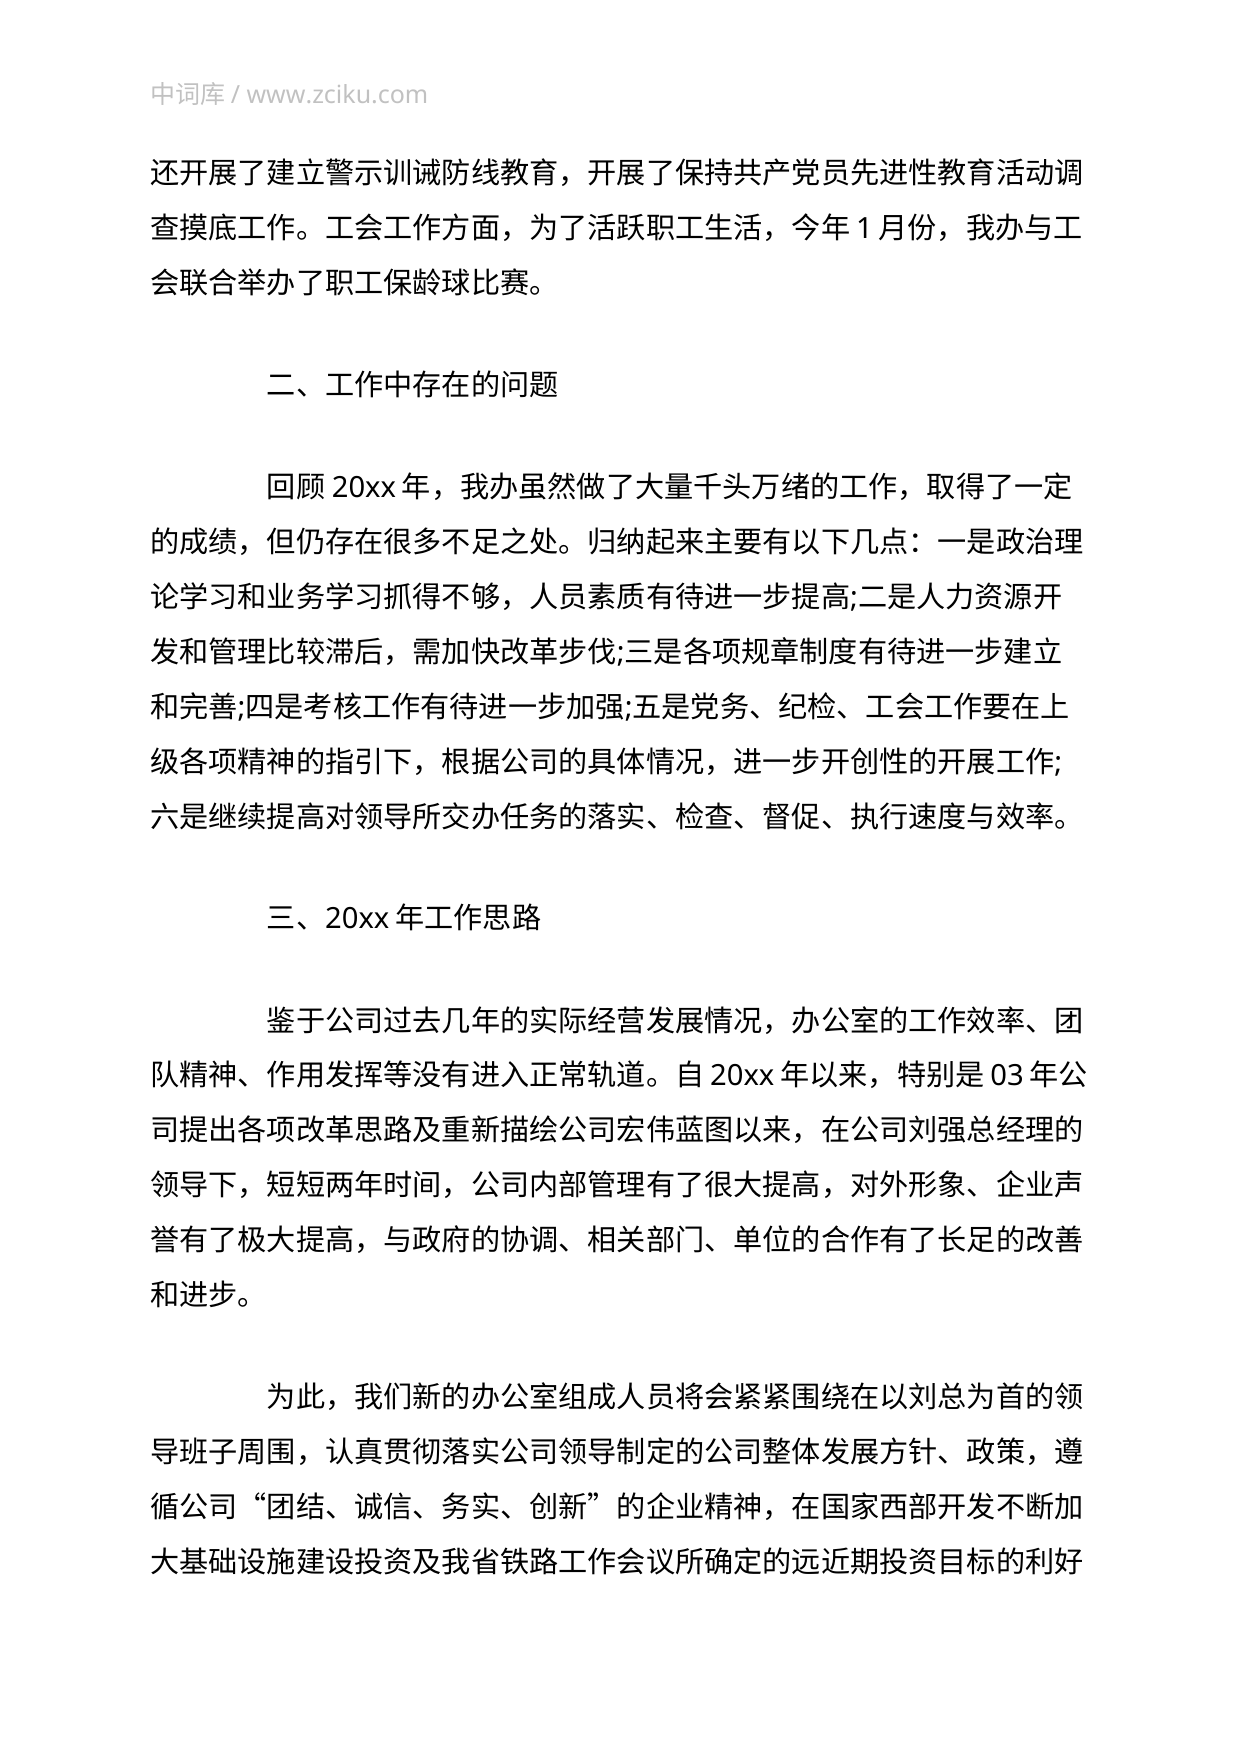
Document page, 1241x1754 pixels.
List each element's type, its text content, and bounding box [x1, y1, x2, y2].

text 二、工作中存在的问题 [150, 362, 1090, 404]
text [150, 150, 1090, 302]
text 鉴于公司过去几年的实际经营发展情况，办公室的工作效率、团队精神、作用发挥等没有进入正常轨道。自20xx年以来，特别是03年公司提出各项改革思路及重新描绘公司宏伟蓝图以来，在公司刘强总经理的领导下，短短两年时间，公司内部管理有了很大提高，对外形象、企业声誉有了极大提高，与政府的协调、相关部门、单位的合作有了长足的改善和进步。 [150, 997, 1090, 1314]
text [150, 1373, 1090, 1580]
text 三、20xx年工作思路 [150, 895, 1090, 937]
text 回顾 20xx年，我办虽然做了大量千头万绪的工作，取得了一定的成绩，但仍存在很多不足之处。归纳起来主要有以下几点：一是政治理论学习和业务学习抓得不够，人员素质有待进一步提高;二是人力资源开发和管理比较滞后，需加快改革步伐;三是各项规章制度有待进一步建立和完善;四是考核工作有待进一步加强;五是党务、纪检、工会工作要在上级各项精神的指引下，根据公司的具体情况，进一步开创性的开展工作;六是继续提高对领导所交办任务的落实、检查、督促、执行速度与效率。 [150, 463, 1090, 836]
